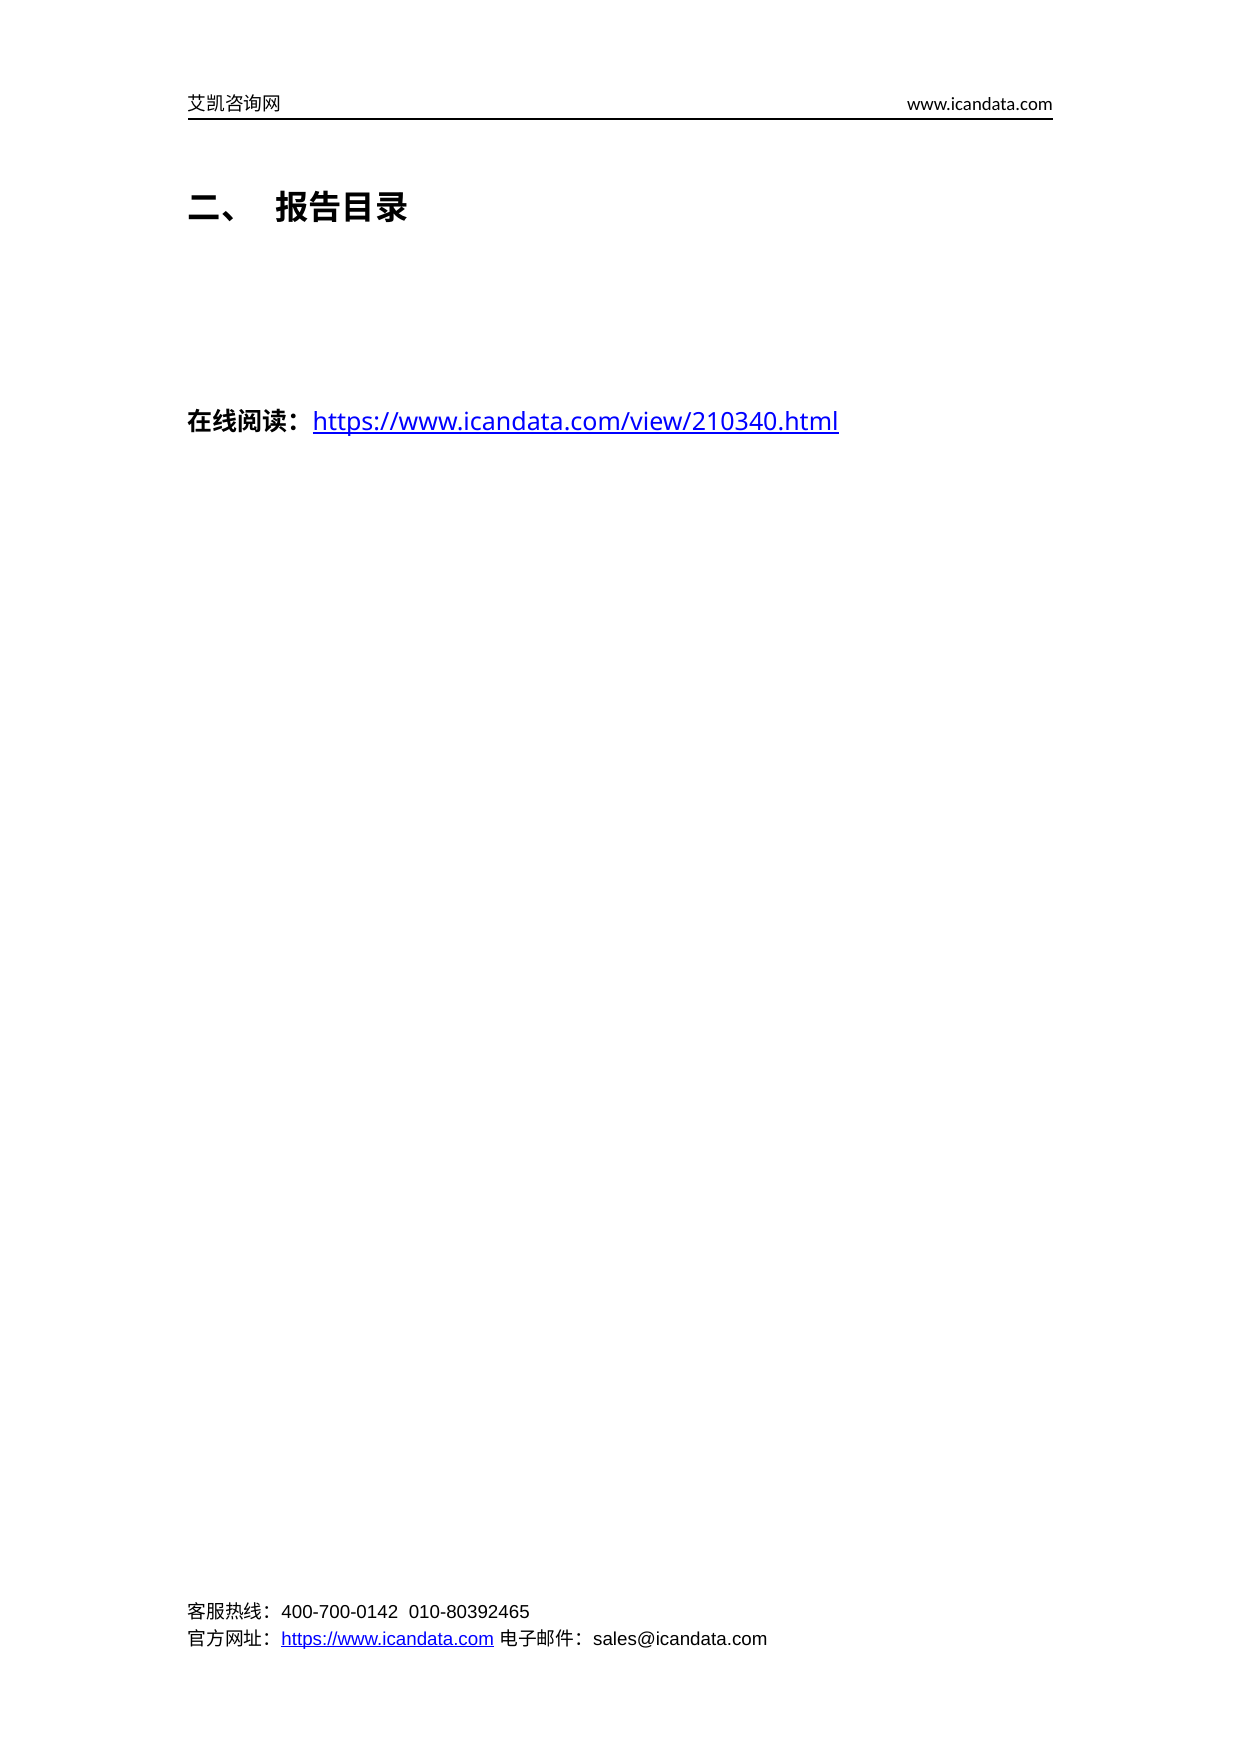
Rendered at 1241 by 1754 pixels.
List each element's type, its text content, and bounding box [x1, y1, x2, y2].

subtitle 报告目录 [187, 172, 1053, 237]
text 在线阅读：https://www.icandata.com/view/210340.html [187, 387, 1053, 452]
